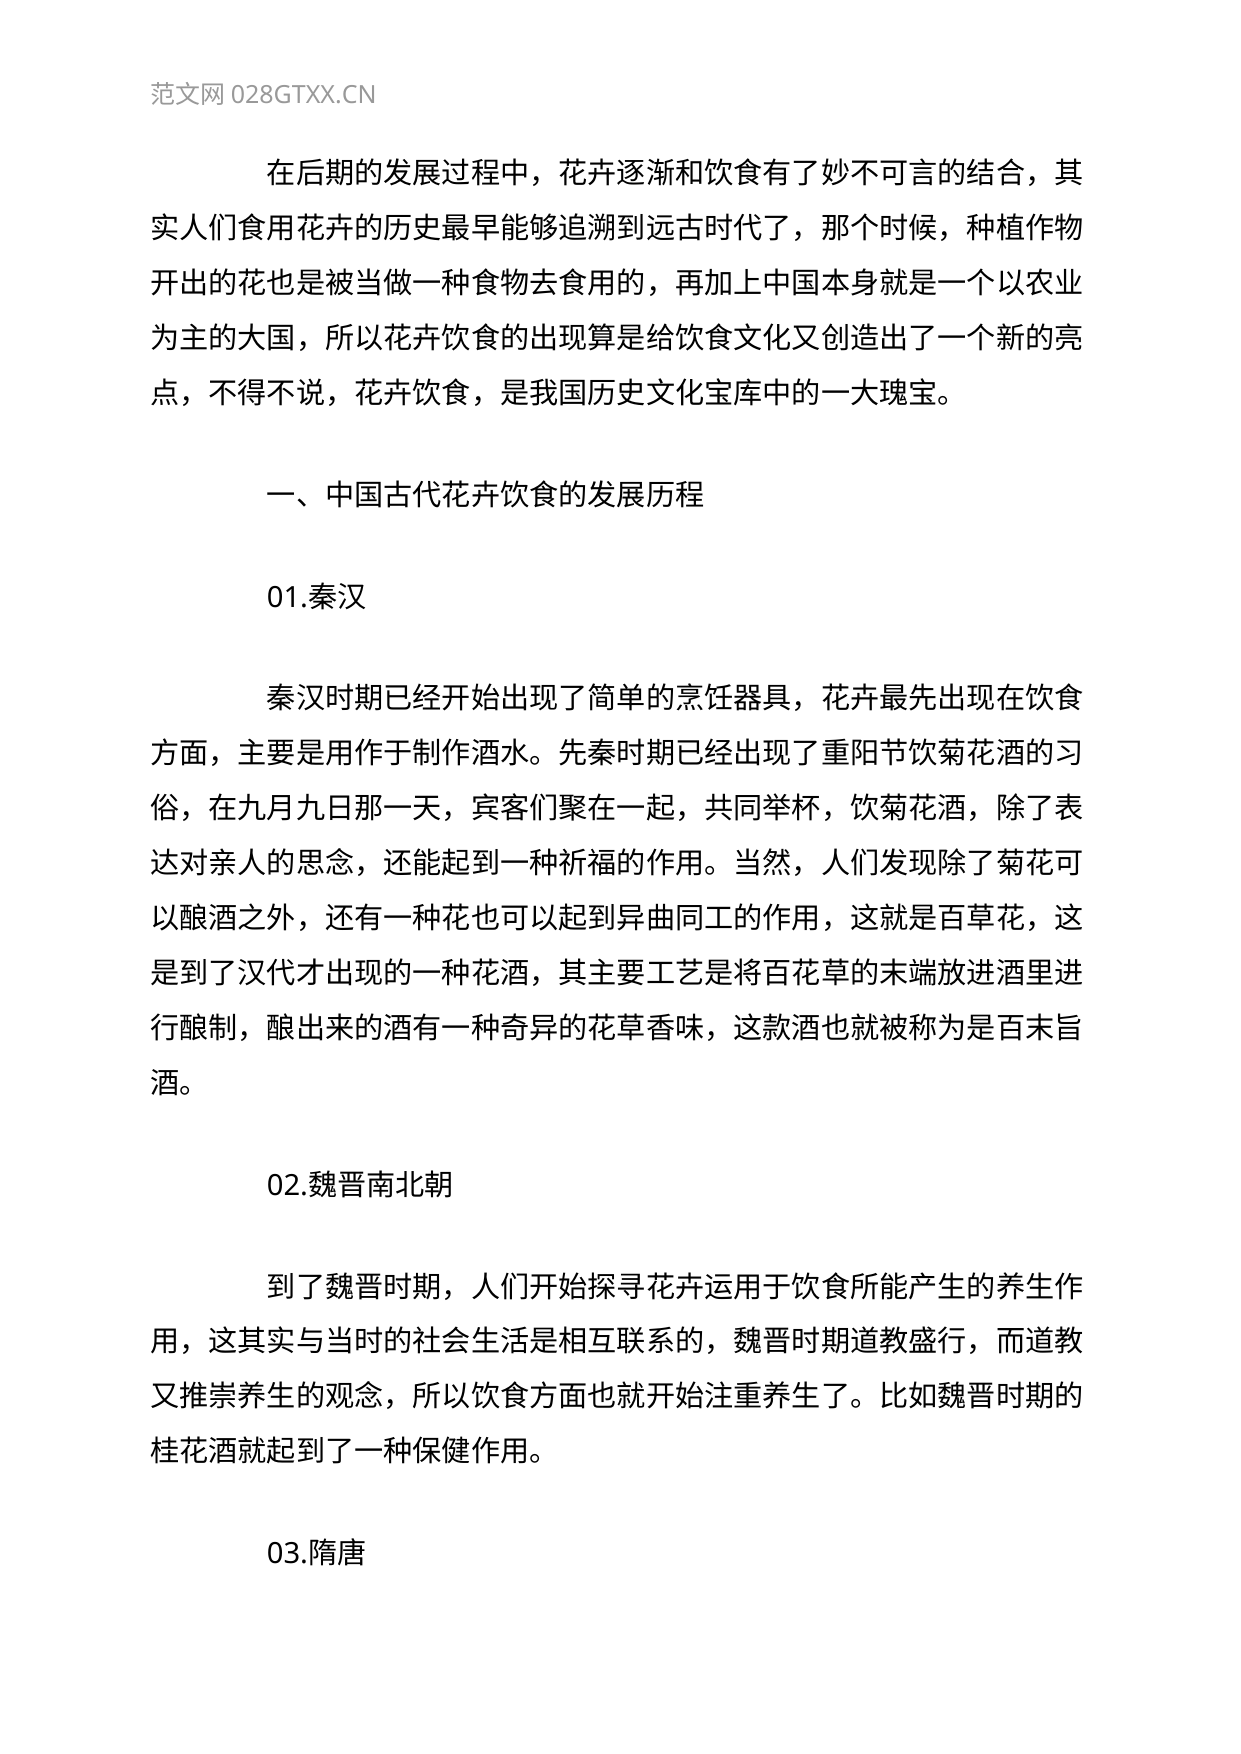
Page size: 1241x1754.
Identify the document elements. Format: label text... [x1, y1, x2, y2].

text 02.魏晋南北朝 [150, 1161, 1090, 1203]
text 01.秦汉 [150, 573, 1090, 616]
text 到了魏晋时期，人们开始探寻花卉运用于饮食所能产生的养生作用，这其实与当时的社会生活是相互联系的，魏晋时期道教盛行，而道教又推崇养生的观念，所以饮食方面也就开始注重养生了。比如魏晋时期的桂花酒就起到了一种保健作用。 [150, 1263, 1090, 1470]
text 秦汉时期已经开始出现了简单的烹饪器具，花卉最先出现在饮食方面，主要是用作于制作酒水。先秦时期已经出现了重阳节饮菊花酒的习俗，在九月九日那一天，宾客们聚在一起，共同举杯，饮菊花酒，除了表达对亲人的思念，还能起到一种祈福的作用。当然，人们发现除了菊花可以酿酒之外，还有一种花也可以起到异曲同工的作用，这就是百草花，这是到了汉代才出现的一种花酒，其主要工艺是将百花草的末端放进酒里进行酿制，酿出来的酒有一种奇异的花草香味，这款酒也就被称为是百末旨酒。 [150, 675, 1090, 1102]
text 一、中国古代花卉饮食的发展历程 [150, 471, 1090, 514]
text 03.隋唐 [150, 1529, 1090, 1572]
text 在后期的发展过程中，花卉逐渐和饮食有了妙不可言的结合，其实人们食用花卉的历史最早能够追溯到远古时代了，那个时候，种植作物开出的花也是被当做一种食物去食用的，再加上中国本身就是一个以农业为主的大国，所以花卉饮食的出现算是给饮食文化又创造出了一个新的亮点，不得不说，花卉饮食，是我国历史文化宝库中的一大瑰宝。 [150, 150, 1090, 412]
